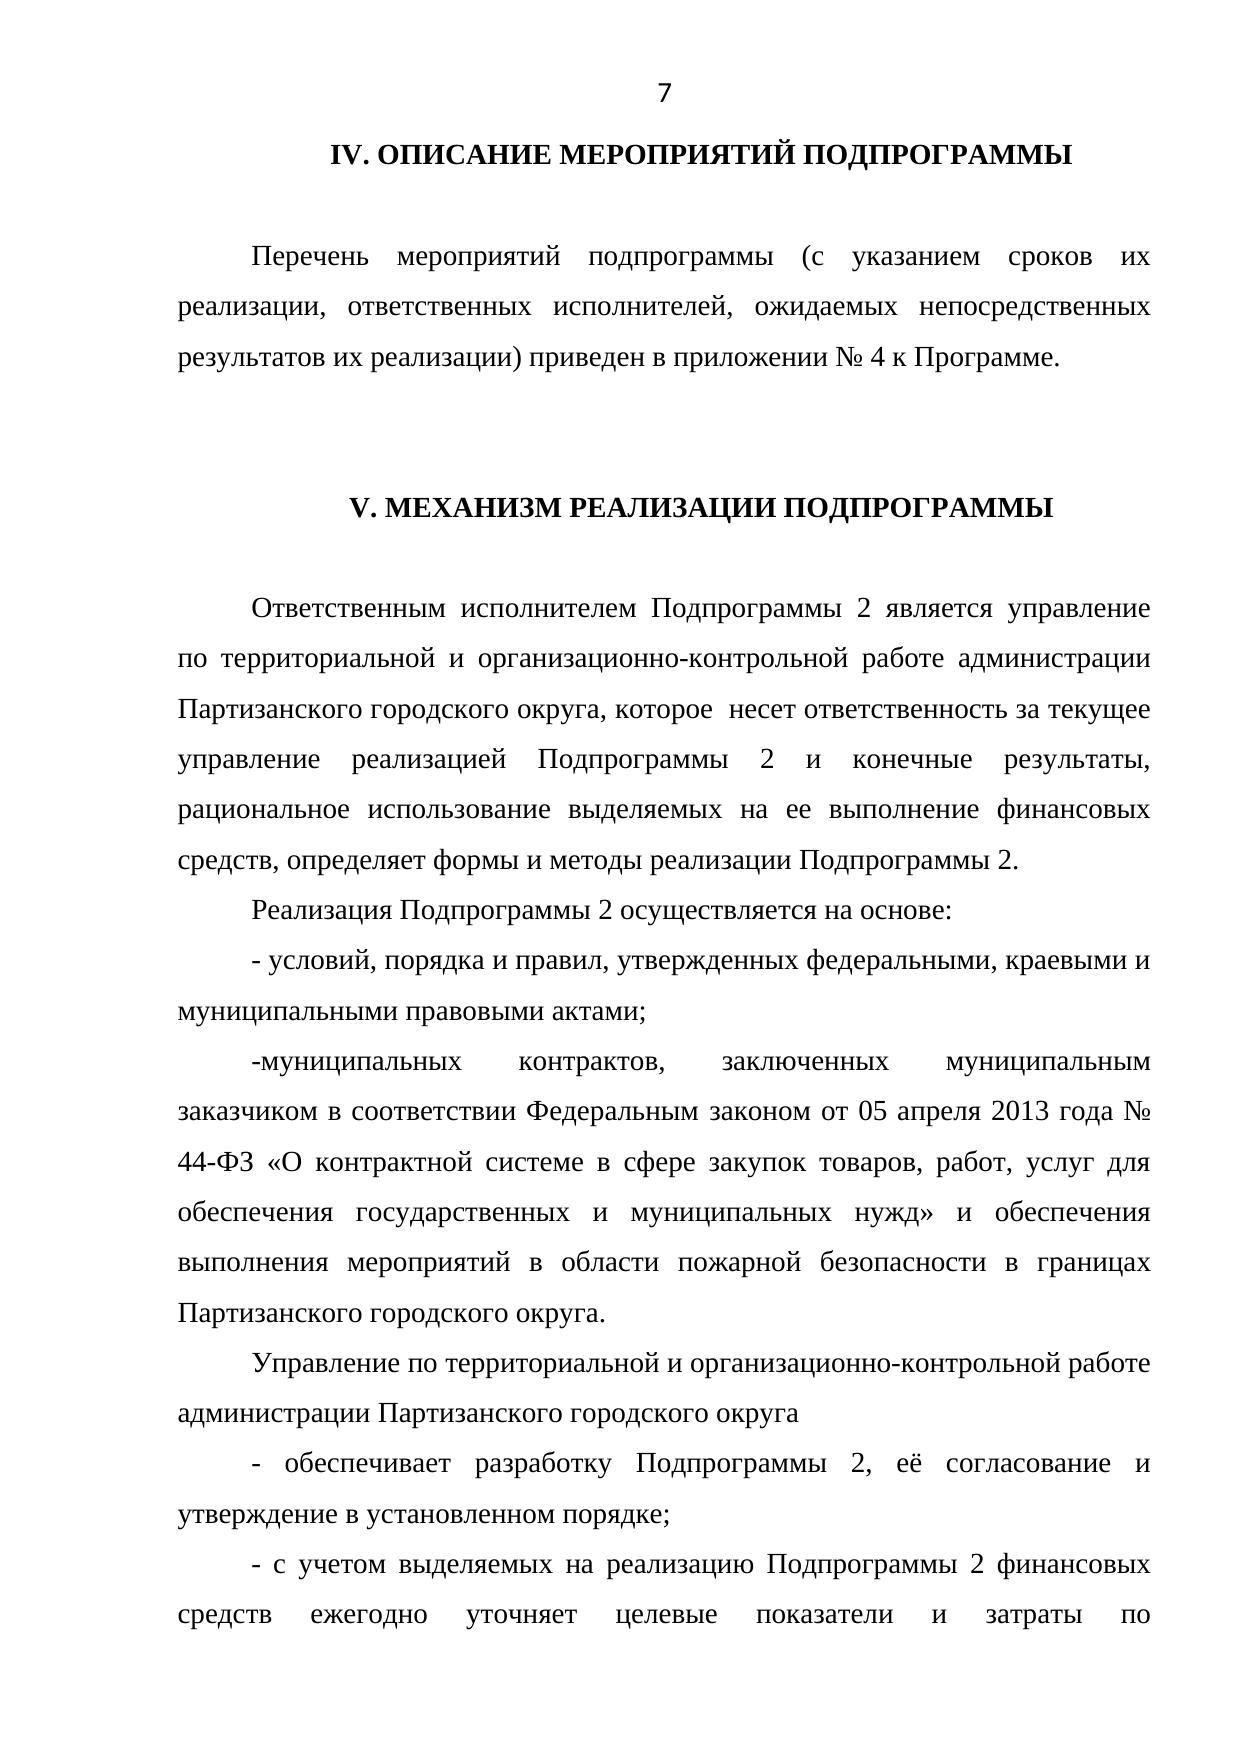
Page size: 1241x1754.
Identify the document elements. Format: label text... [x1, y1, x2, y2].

text - условий, порядка и правил, утвержденных федеральными, краевыми и муниципальными правовыми актами; [177, 942, 1152, 1026]
text Управление по территориальной и организационно-контрольной работе администрации Партизанского городского округа [177, 1345, 1152, 1429]
text Ответственным исполнителем Подпрограммы 2 является управление по территориальной и организационно-контрольной работе администрации Партизанского городского округа, которое несет ответственность за текущее управление реализацией Подпрограммы 2 и конечные результаты, рациональное использование выделяемых на ее выполнение финансовых средств, определяет формы и методы реализации Подпрограммы 2. [177, 590, 1152, 875]
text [177, 1546, 1152, 1630]
text Реализация Подпрограммы 2 осуществляется на основе: [177, 892, 1152, 926]
text V. МЕХАНИЗМ РЕАЛИЗАЦИИ ПОДПРОГРАММЫ [177, 490, 1152, 523]
text Перечень мероприятий подпрограммы (с указанием сроков их реализации, ответственных исполнителей, ожидаемых непосредственных результатов их реализации) приведен в приложении № 4 к Программе. [177, 238, 1152, 372]
text -муниципальных контрактов, заключенных муниципальным заказчиком в соответствии Федеральным законом от 05 апреля 2013 года № 44-ФЗ «О контрактной системе в сфере закупок товаров, работ, услуг для обеспечения государственных и муниципальных нужд» и обеспечения выполнения мероприятий в области пожарной безопасности в границах Партизанского городского округа. [177, 1043, 1152, 1328]
text - обеспечивает разработку Подпрограммы 2, её согласование и утверждение в установленном порядке; [177, 1446, 1152, 1529]
text IV. ОПИСАНИЕ МЕРОПРИЯТИЙ ПОДПРОГРАММЫ [177, 137, 1152, 171]
